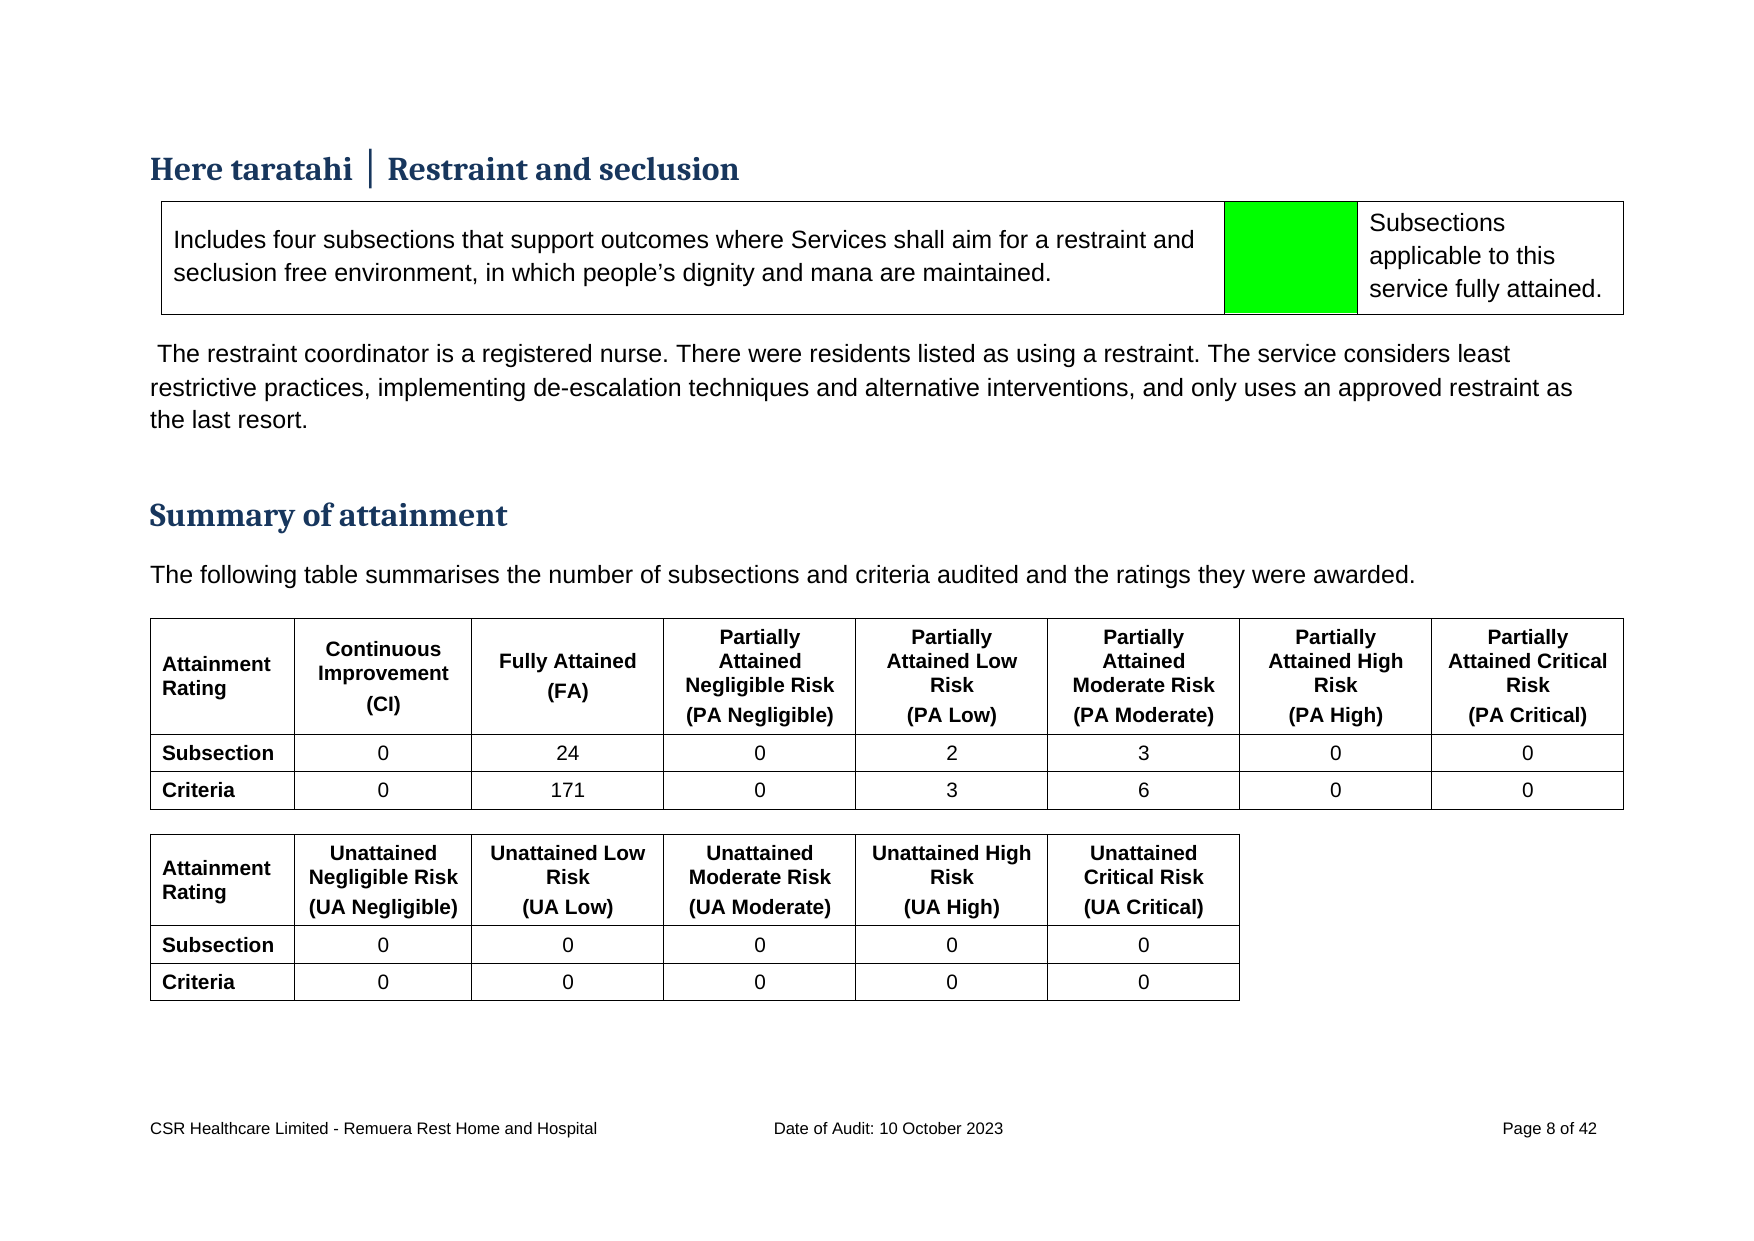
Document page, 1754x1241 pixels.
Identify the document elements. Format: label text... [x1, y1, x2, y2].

table_header Partially Attained Negligible Risk (PA Negligible) [664, 619, 855, 733]
text The following table summarises the number of subsections and criteria audited and the ratings they were awarded. [150, 560, 1604, 589]
subtitle Summary of attainment [150, 497, 1604, 535]
table_header Subsections applicable to this service fully attained. [1358, 202, 1623, 313]
table_cell 171 [472, 772, 663, 808]
text The restraint coordinator is a registered nurse. There were residents listed as using a restraint. The service considers least restrictive practices, implementing de-escalation techniques and alternative interventions, and only uses an approved restraint as the last resort. [150, 339, 1604, 434]
table_header Attainment Rating [151, 619, 294, 733]
subtitle Here taratahi │ Restraint and seclusion [371, 150, 1604, 188]
table_cell 0 [1240, 772, 1431, 808]
table_header Partially Attained High Risk (PA High) [1240, 619, 1431, 733]
table_cell 24 [472, 735, 663, 771]
table_cell 2 [856, 735, 1047, 771]
table_cell 0 [856, 964, 1047, 1000]
table_cell Subsection [151, 735, 294, 771]
table_cell 0 [472, 964, 663, 1000]
table_header Includes four subsections that support outcomes where Services shall aim for a restraint and seclusion free environment, in which people’s dignity and mana are maintained. [162, 202, 1224, 313]
table_header Unattained Moderate Risk (UA Moderate) [664, 835, 855, 925]
table_cell 3 [1048, 735, 1239, 771]
table_header Unattained Critical Risk (UA Critical) [1048, 835, 1239, 925]
table_cell 0 [1048, 964, 1239, 1000]
table_header Unattained Negligible Risk (UA Negligible) [295, 835, 471, 925]
table_cell Criteria [151, 772, 294, 808]
table_cell 0 [664, 926, 855, 963]
table_cell 0 [1432, 735, 1623, 771]
table_cell 6 [1048, 772, 1239, 808]
table_cell Criteria [151, 964, 294, 1000]
table_header Unattained Low Risk (UA Low) [472, 835, 663, 925]
table_cell Subsection [151, 926, 294, 963]
table_cell 0 [664, 964, 855, 1000]
table_cell 0 [1240, 735, 1431, 771]
table_header Partially Attained Moderate Risk (PA Moderate) [1048, 619, 1239, 733]
table_header Unattained High Risk (UA High) [856, 835, 1047, 925]
table_header [1225, 202, 1357, 313]
table_cell 0 [664, 772, 855, 808]
table_cell 0 [295, 926, 471, 963]
table_cell 3 [856, 772, 1047, 808]
table_header Continuous Improvement (CI) [295, 619, 471, 733]
table_header Partially Attained Low Risk (PA Low) [856, 619, 1047, 733]
table_cell 0 [664, 735, 855, 771]
table_cell 0 [472, 926, 663, 963]
table_cell 0 [295, 772, 471, 808]
table_cell 0 [1432, 772, 1623, 808]
table_cell 0 [295, 735, 471, 771]
table_header Fully Attained (FA) [472, 619, 663, 733]
table_cell 0 [1048, 926, 1239, 963]
table_header Partially Attained Critical Risk (PA Critical) [1432, 619, 1623, 733]
table_cell 0 [295, 964, 471, 1000]
subtitle Here taratahi │ Restraint and seclusion [150, 150, 369, 188]
table_header Attainment Rating [151, 835, 294, 925]
table_cell 0 [856, 926, 1047, 963]
